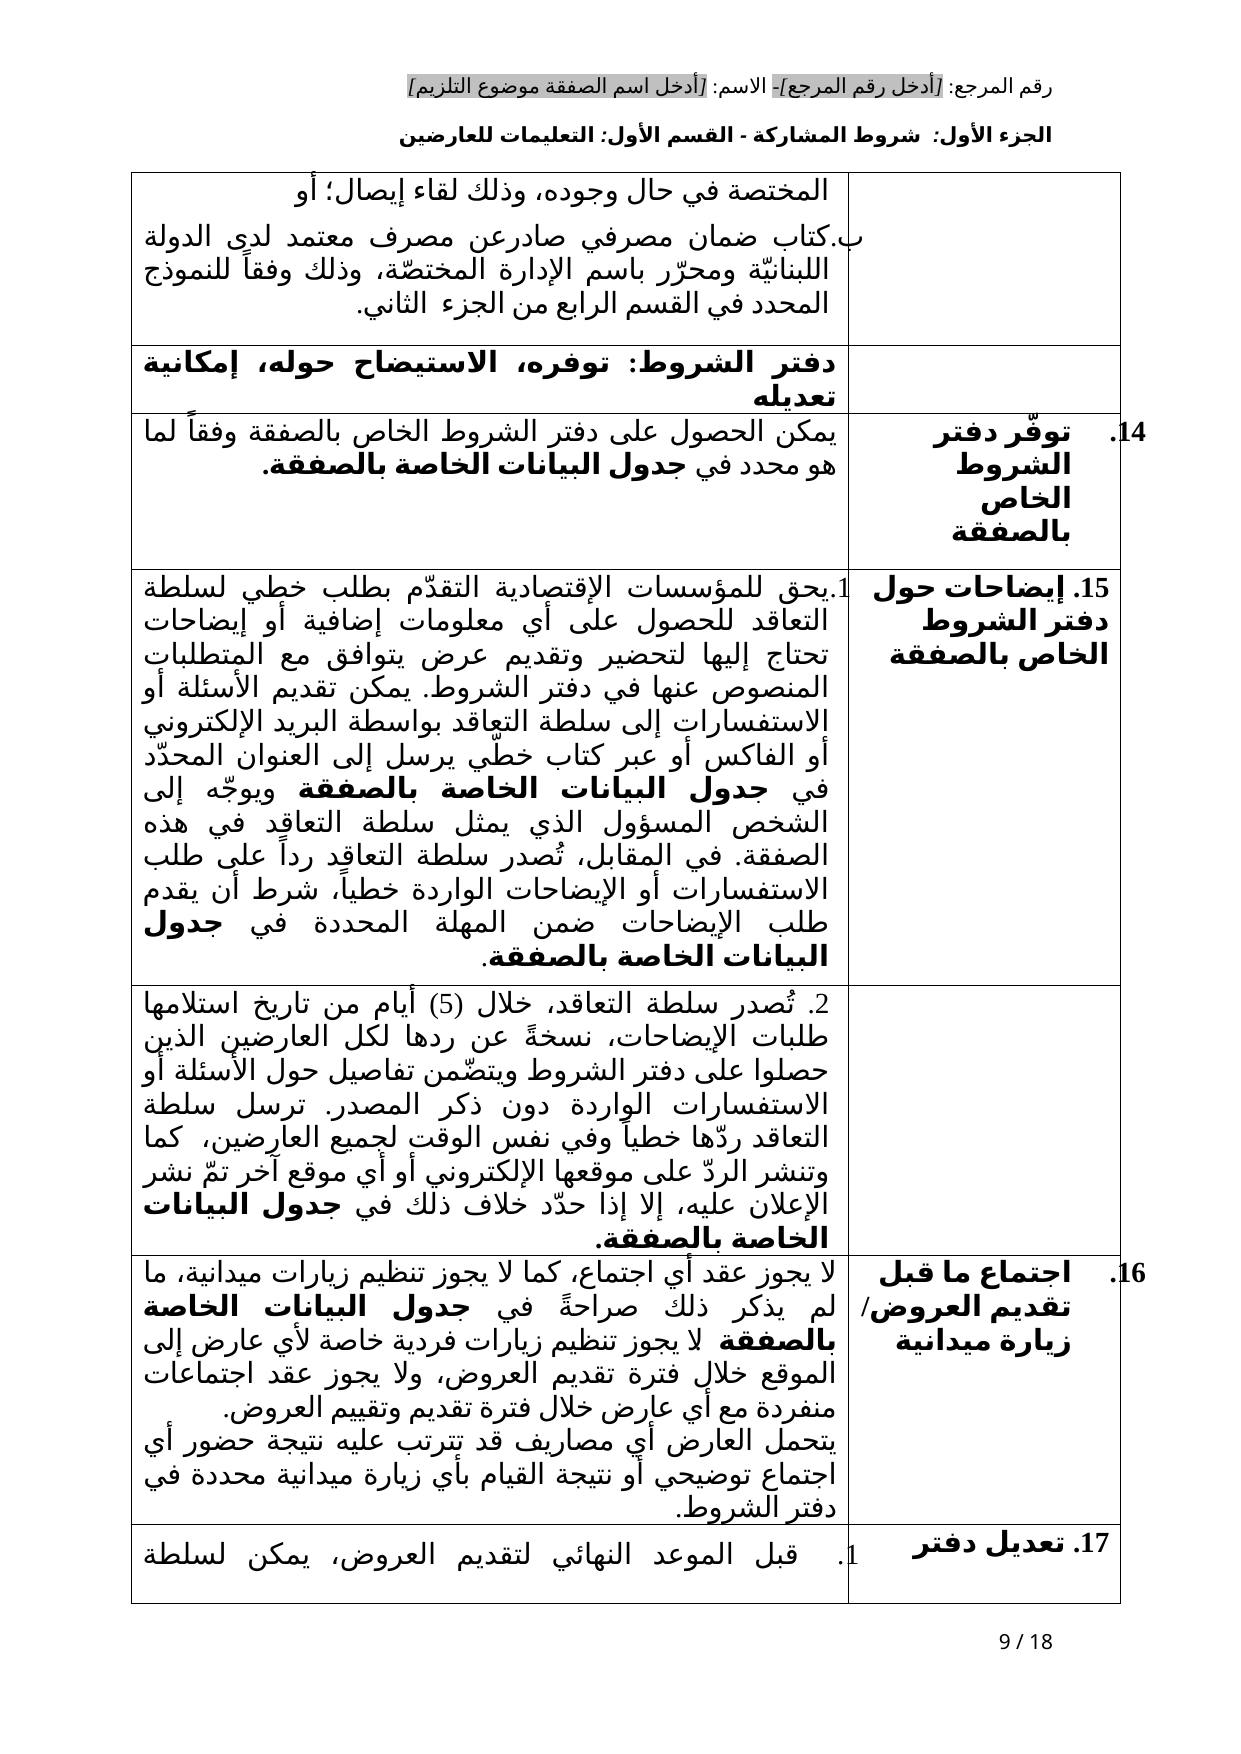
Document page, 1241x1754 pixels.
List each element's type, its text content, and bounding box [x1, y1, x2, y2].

table_cell اجتماع ما قبل تقديم العروض/ زيارة ميدانية [849, 1256, 1120, 1524]
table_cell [132, 1525, 848, 1603]
table_cell يمكن الحصول على دفتر الشروط الخاص بالصفقة وفقاً لما هو محدد في جدول البيانات الخاصة بالصفقة. [132, 414, 848, 569]
table_cell لا يجوز عقد أي اجتماع، كما لا يجوز تنظيم زيارات ميدانية، ما لم يذكر ذلك صراحةً في جدول البيانات الخاصة بالصفقة. لا يجوز تنظيم زيارات فردية خاصة لأي عارض إلى الموقع خلال فترة تقديم العروض، ولا يجوز عقد اجتماعات منفردة مع أي عارض خلال فترة تقديم وتقييم العروض. يتحمل العارض أي مصاريف قد تترتب عليه نتيجة حضور أي اجتماع توضيحي أو نتيجة القيام بأي زيارة ميدانية محددة في دفتر الشروط. [132, 1256, 848, 1524]
table_cell [849, 173, 1120, 344]
table_cell [849, 986, 1120, 1254]
table_cell دفتر الشروط: توفره، الاستيضاح حوله، إمكانية تعديله [132, 346, 848, 413]
table_cell 15. إيضاحات حول دفتر الشروط الخاص بالصفقة [849, 570, 1120, 985]
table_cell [132, 173, 848, 344]
table_cell توفّر دفتر الشروط الخاص بالصفقة [849, 414, 1120, 569]
table_cell يحق للمؤسسات الإقتصادية التقدّم بطلب خطي لسلطة التعاقد للحصول على أي معلومات إضافية أو إيضاحات تحتاج إليها لتحضير وتقديم عرض يتوافق مع المتطلبات المنصوص عنها في دفتر الشروط. يمكن تقديم الأسئلة أو الاستفسارات إلى سلطة التعاقد بواسطة البريد الإلكتروني أو الفاكس أو عبر كتاب خطّي يرسل إلى العنوان المحدّد في جدول البيانات الخاصة بالصفقة ويوجّه إلى الشخص المسؤول الذي يمثل سلطة التعاقد في هذه الصفقة. في المقابل، تُصدر سلطة التعاقد رداً على طلب الاستفسارات أو الإيضاحات الواردة خطياً، شرط أن يقدم طلب الإيضاحات ضمن المهلة المحددة في جدول البيانات الخاصة بالصفقة. [132, 570, 848, 985]
table_cell [849, 346, 1120, 413]
table_cell 2. تُصدر سلطة التعاقد، خلال (5) أيام من تاريخ استلامها طلبات الإيضاحات، نسخةً عن ردها لكل العارضين الذين حصلوا على دفتر الشروط ويتضّمن تفاصيل حول الأسئلة أو الاستفسارات الواردة دون ذكر المصدر. ترسل سلطة التعاقد ردّها خطياً وفي نفس الوقت لجميع العارضين، كما وتنشر الردّ على موقعها الإلكتروني أو أي موقع آخر تمّ نشر الإعلان عليه، إلا إذا حدّد خلاف ذلك في جدول البيانات الخاصة بالصفقة. [132, 986, 848, 1254]
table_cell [849, 1525, 1120, 1603]
